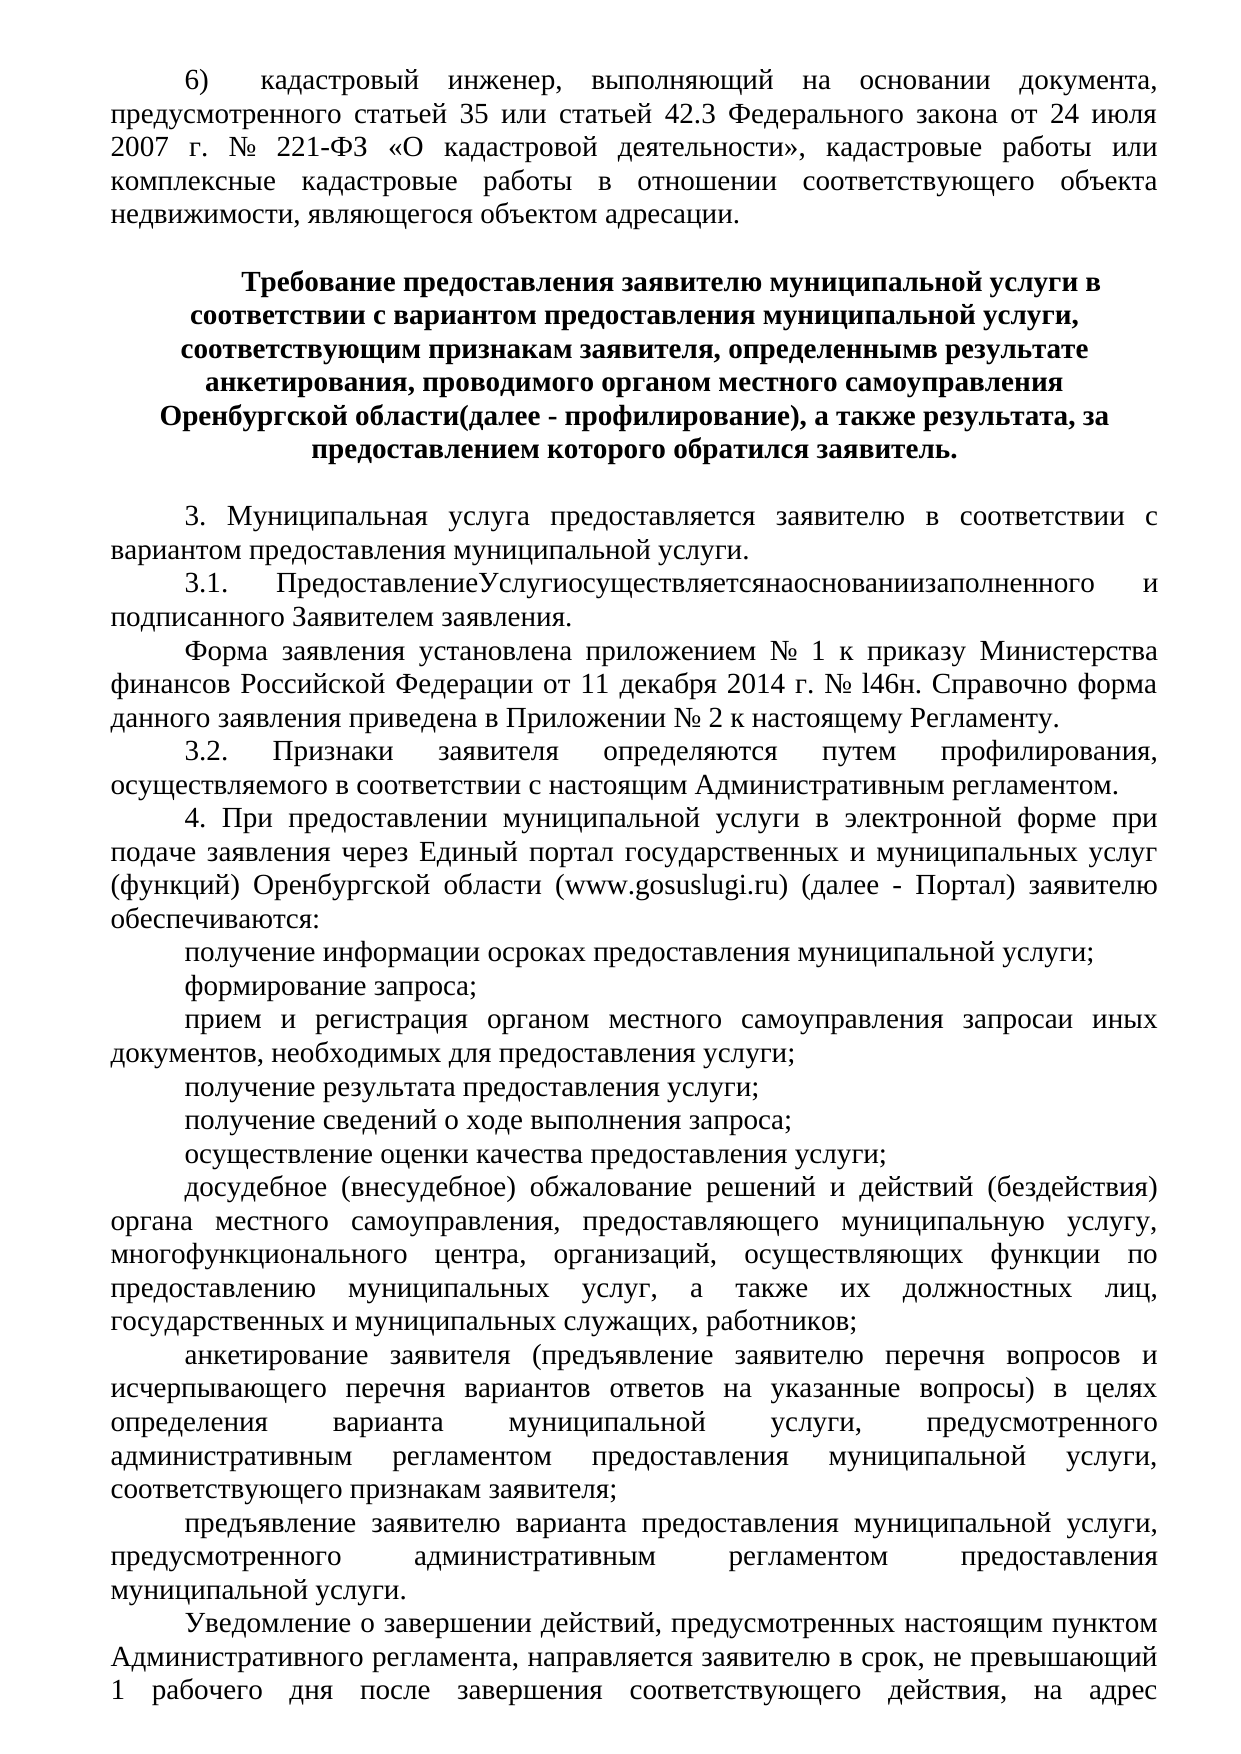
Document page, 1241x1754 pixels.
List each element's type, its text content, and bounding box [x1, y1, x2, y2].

text получение результата предоставления услуги; [110, 1069, 1158, 1102]
text Форма заявления установлена приложением № 1 к приказу Министерства финансов Российской Федерации от 11 декабря 2014 г. № l46н. Справочно форма данного заявления приведена в Приложении № 2 к настоящему Регламенту. [110, 633, 1159, 733]
text 6) кадастровый инженер, выполняющий на основании документа, предусмотренного статьей 35 или статьей 42.3 Федерального закона от 24 июля 2007 г. № 221-ФЗ «О кадастровой деятельности», кадастровые работы или комплексные кадастровые работы в отношении соответствующего объекта недвижимости, являющегося объектом адресации. [110, 62, 1158, 230]
text 3. Муниципальная услуга предоставляется заявителю в соответствии с вариантом предоставления муниципальной услуги. [110, 498, 1159, 566]
text осуществление оценки качества предоставления услуги; [110, 1136, 1158, 1169]
text получение информации осроках предоставления муниципальной услуги; [110, 934, 1159, 968]
text предъявление заявителю варианта предоставления муниципальной услуги, предусмотренного административным регламентом предоставления муниципальной услуги. [110, 1505, 1158, 1605]
text 3.1. ПредоставлениеУслугиосуществляетсянаоснованиизаполненного и подписанного Заявителем заявления. [110, 566, 1159, 633]
text досудебное (внесудебное) обжалование решений и действий (бездействия) органа местного самоуправления, предоставляющего муниципальную услугу, многофункционального центра, организаций, осуществляющих функции по предоставлению муниципальных услуг, а также их должностных лиц, государственных и муниципальных служащих, работников; [110, 1169, 1158, 1337]
text получение сведений о ходе выполнения запроса; [110, 1102, 1158, 1136]
text формирование запроса; [110, 968, 1158, 1002]
title Требование предоставления заявителю муниципальной услуги в соответствии с вариантом предоставления муниципальной услуги, соответствующим признакам заявителя, определеннымв результате анкетирования, проводимого органом местного самоуправления Оренбургской области(далее - профилирование), а также результата, за предоставлением которого обратился заявитель. [110, 264, 1158, 465]
text 3.2. Признаки заявителя определяются путем профилирования, осуществляемого в соответствии с настоящим Административным регламентом. [110, 733, 1159, 800]
text анкетирование заявителя (предъявление заявителю перечня вопросов и исчерпывающего перечня вариантов ответов на указанные вопросы) в целях определения варианта муниципальной услуги, предусмотренного административным регламентом предоставления муниципальной услуги, соответствующего признакам заявителя; [110, 1337, 1158, 1505]
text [110, 1605, 1158, 1706]
text прием и регистрация органом местного самоуправления запросаи иных документов, необходимых для предоставления услуги; [110, 1002, 1158, 1069]
text 4. При предоставлении муниципальной услуги в электронной форме при подаче заявления через Единый портал государственных и муниципальных услуг (функций) Оренбургской области (www.gosuslugi.ru) (далее - Портал) заявителю обеспечиваются: [110, 800, 1159, 934]
